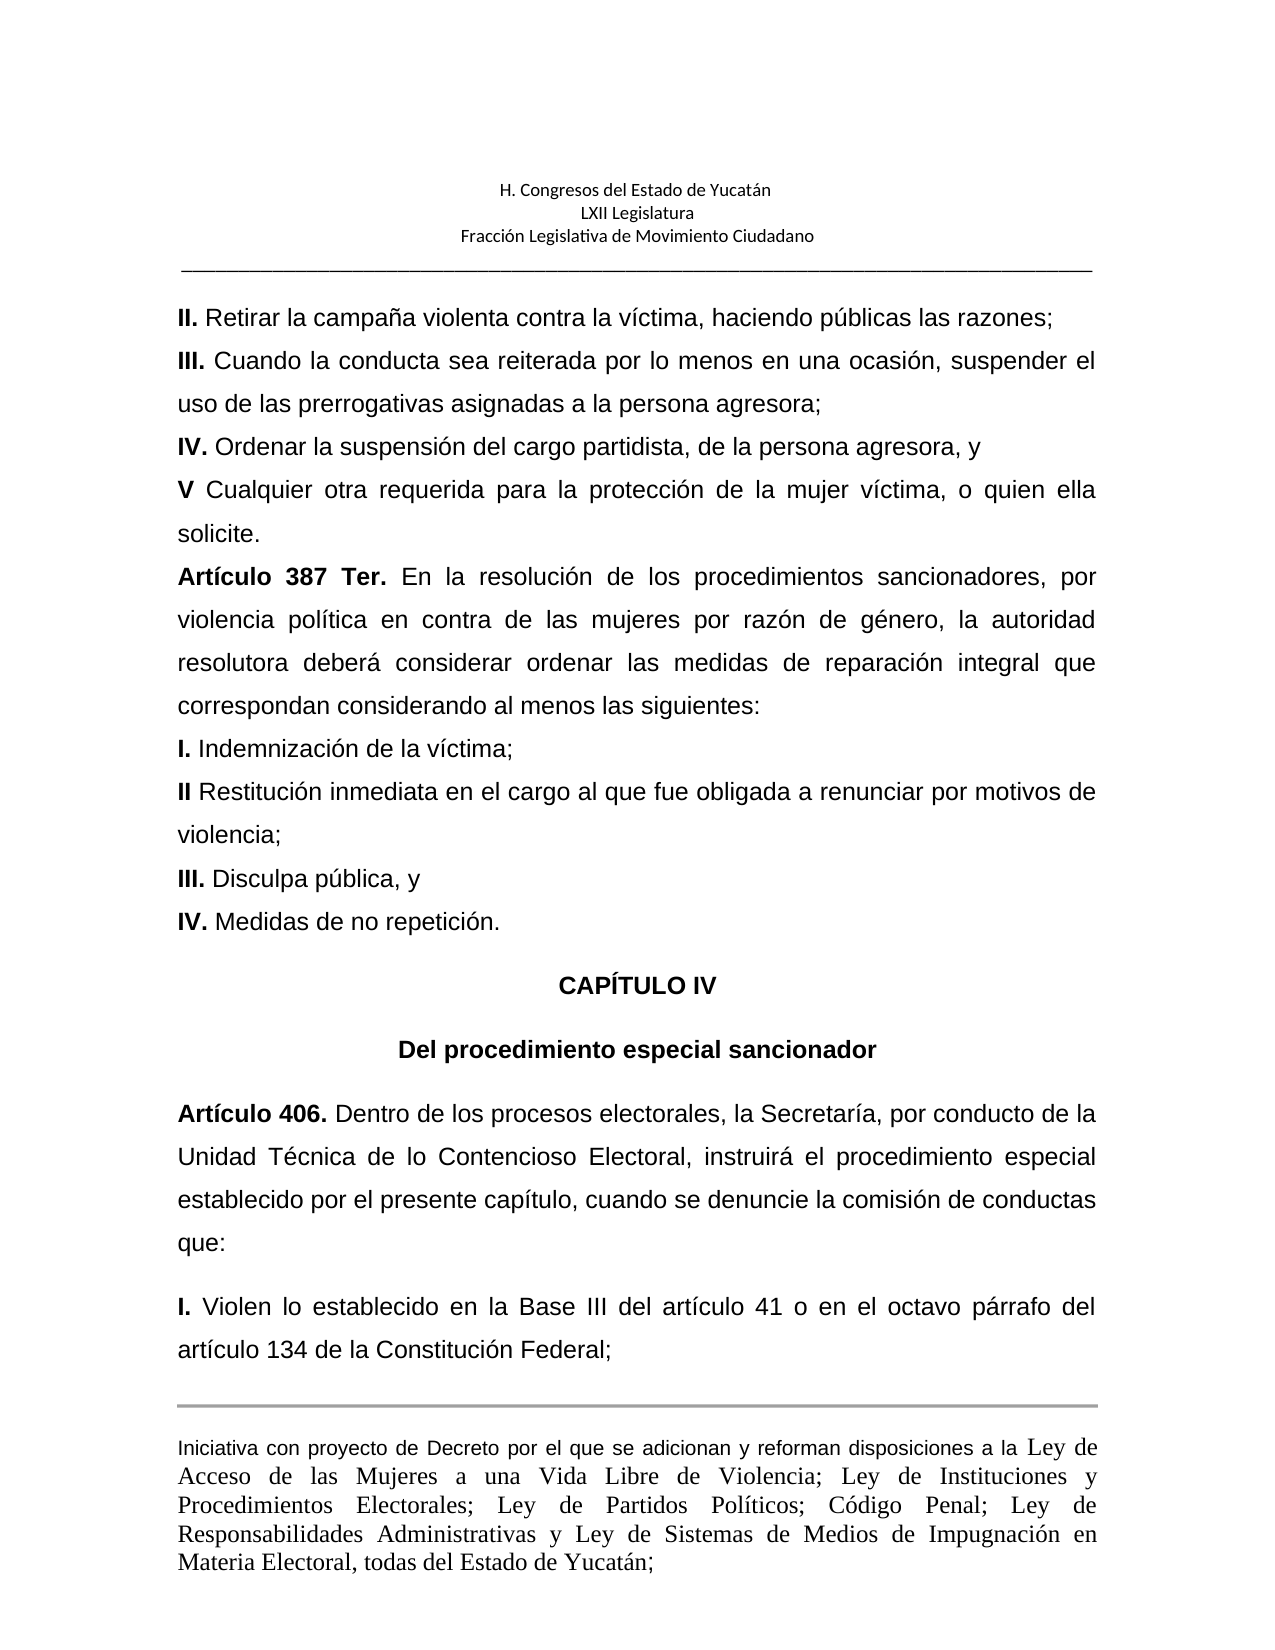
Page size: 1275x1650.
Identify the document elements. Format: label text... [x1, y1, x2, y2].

text I. Violen lo establecido en la Base III del artículo 41 o en el octavo párrafo del artículo 134 de la Constitución Federal; [177, 1292, 1098, 1364]
text II. Retirar la campaña violenta contra la víctima, haciendo públicas las razones; [177, 303, 1098, 332]
text Artículo 387 Ter. En la resolución de los procedimientos sancionadores, por violencia política en contra de las mujeres por razón de género, la autoridad resolutora deberá considerar ordenar las medidas de reparación integral que correspondan considerando al menos las siguientes: [177, 562, 1098, 720]
text II Restitución inmediata en el cargo al que fue obligada a renunciar por motivos de violencia; [177, 777, 1098, 849]
text III. Cuando la conducta sea reiterada por lo menos en una ocasión, suspender el uso de las prerrogativas asignadas a la persona agresora; [177, 346, 1098, 418]
text I. Indemnización de la víctima; [177, 734, 1098, 763]
text Artículo 406. Dentro de los procesos electorales, la Secretaría, por conducto de la Unidad Técnica de lo Contencioso Electoral, instruirá el procedimiento especial establecido por el presente capítulo, cuando se denuncie la comisión de conductas que: [177, 1098, 1098, 1257]
text IV. Ordenar la suspensión del cargo partidista, de la persona agresora, y [177, 432, 1098, 461]
text Del procedimiento especial sancionador [177, 1034, 1098, 1063]
text IV. Medidas de no repetición. [177, 907, 1098, 935]
text V Cualquier otra requerida para la protección de la mujer víctima, o quien ella solicite. [177, 475, 1098, 547]
text III. Disculpa pública, y [177, 863, 1098, 892]
text CAPÍTULO IV [177, 971, 1098, 999]
